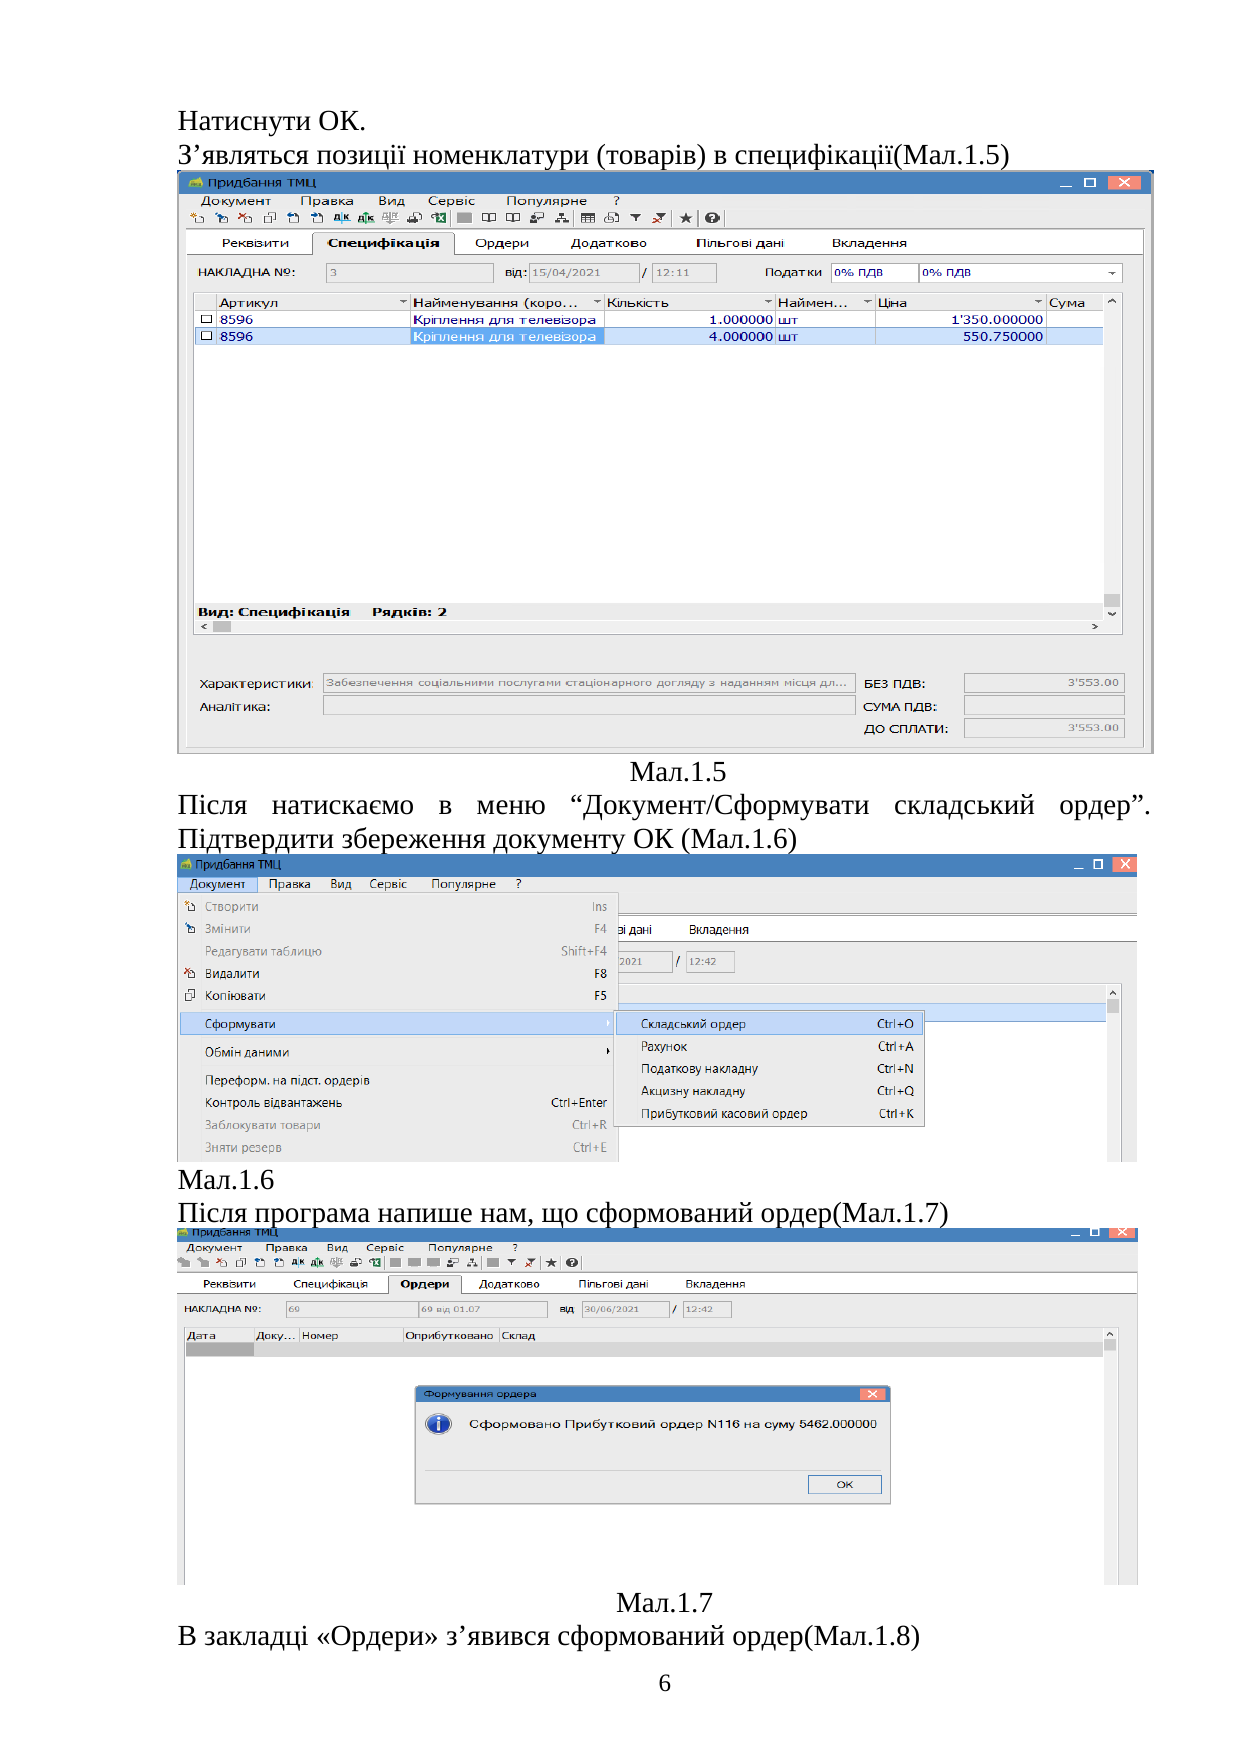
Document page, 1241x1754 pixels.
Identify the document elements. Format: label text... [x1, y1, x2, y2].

picture [177, 854, 1137, 1162]
text Після натискаємо в меню “Документ/Сформувати складський ордер”. Підтвердити збереження документу ОК (Мал.1.6) [177, 787, 1152, 854]
text Після програма напише нам, що сформований ордер(Мал.1.7) [177, 1195, 1152, 1229]
text Мал.1.5 [177, 754, 1152, 787]
text З’являться позиції номенклатури (товарів) в специфікації(Мал.1.5) [177, 137, 1152, 170]
text Мал.1.7 [177, 1585, 1152, 1618]
picture [177, 170, 1154, 754]
text Натиснути ОК. [177, 103, 1152, 137]
picture [177, 1228, 1138, 1585]
text В закладці «Ордери» з’явився сформований ордер(Мал.1.8) [177, 1618, 1152, 1652]
